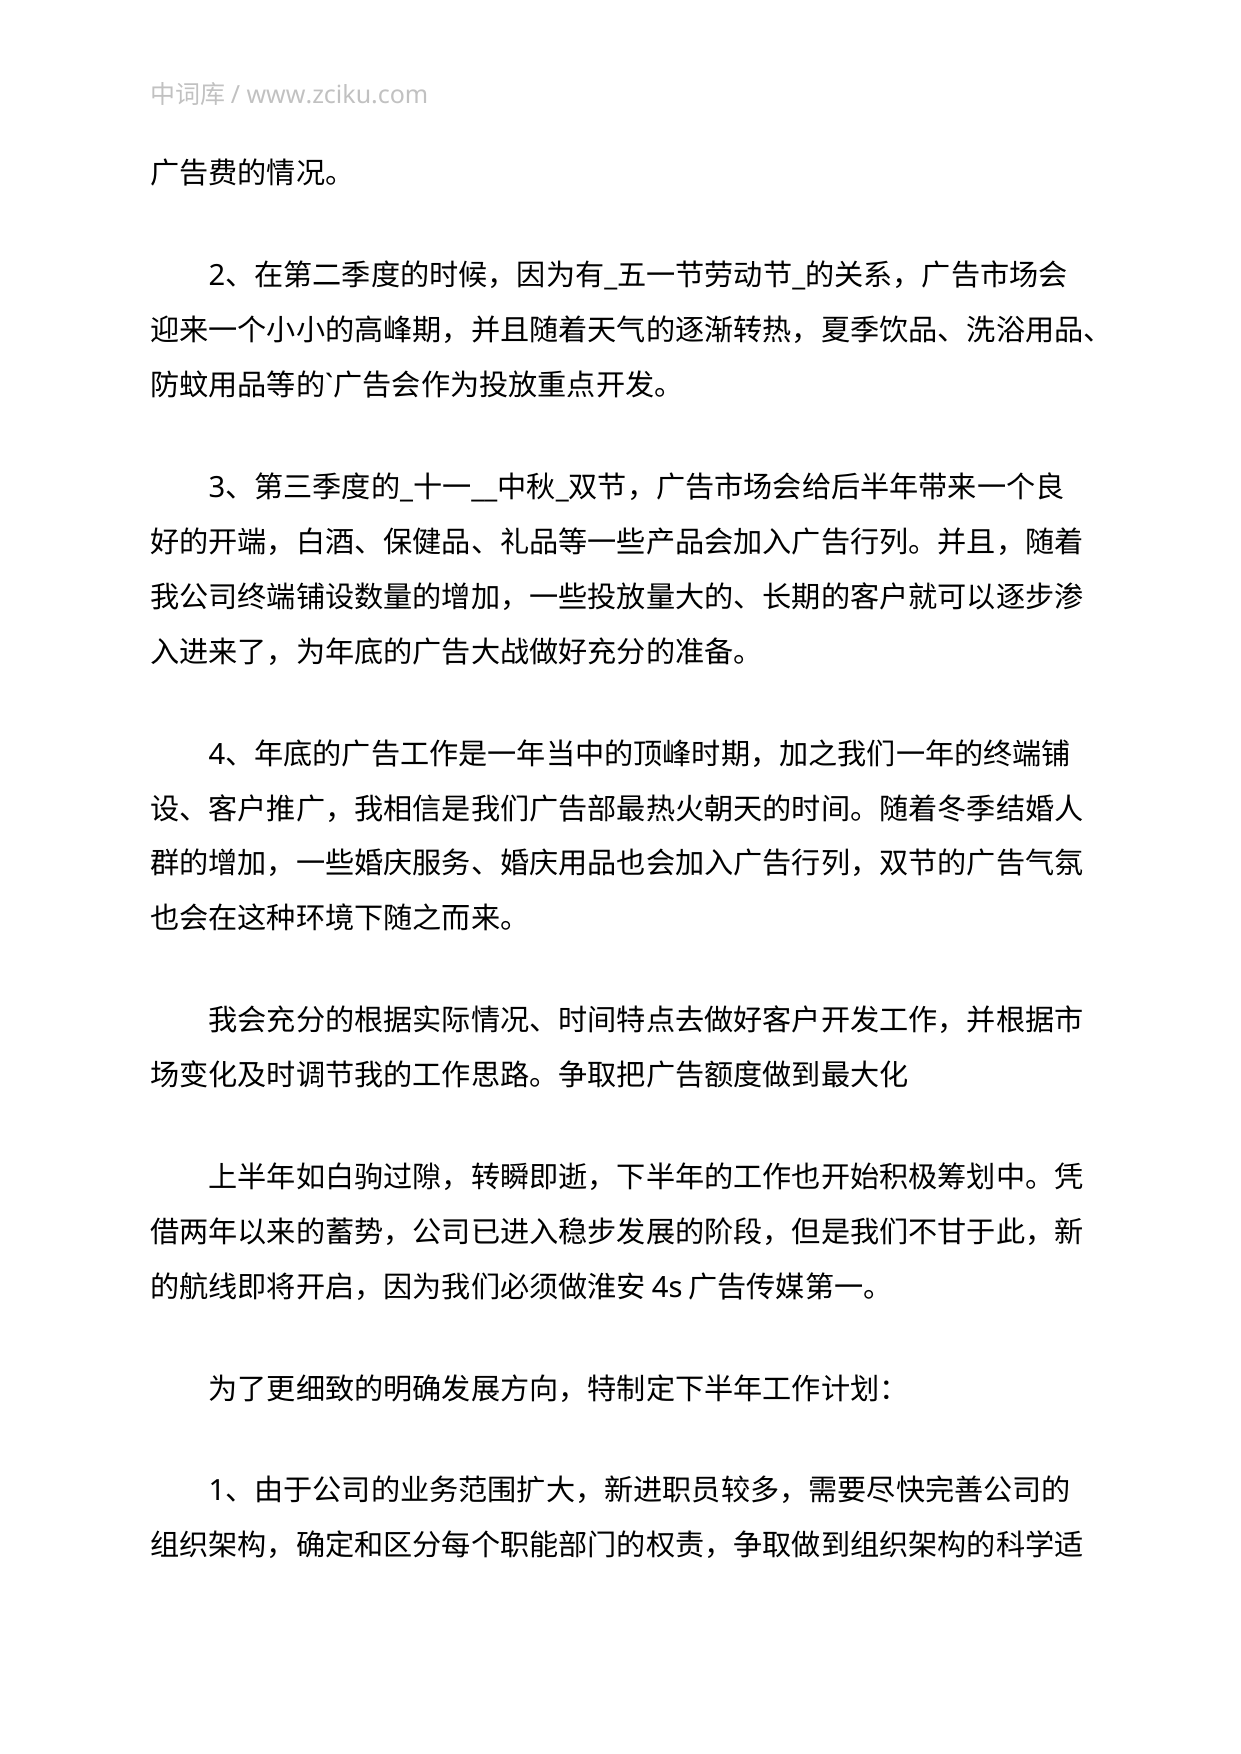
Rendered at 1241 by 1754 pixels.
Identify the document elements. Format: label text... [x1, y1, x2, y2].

text 我会充分的根据实际情况、时间特点去做好客户开发工作，并根据市场变化及时调节我的工作思路。争取把广告额度做到最大化 [150, 997, 1090, 1094]
text 为了更细致的明确发展方向，特制定下半年工作计划： [150, 1365, 1090, 1407]
text 上半年如白驹过隙，转瞬即逝，下半年的工作也开始积极筹划中。凭借两年以来的蓄势，公司已进入稳步发展的阶段，但是我们不甘于此，新的航线即将开启，因为我们必须做淮安4s广告传媒第一。 [150, 1153, 1090, 1306]
text 4、年底的广告工作是一年当中的顶峰时期，加之我们一年的终端铺设、客户推广，我相信是我们广告部最热火朝天的时间。随着冬季结婚人群的增加，一些婚庆服务、婚庆用品也会加入广告行列，双节的广告气氛也会在这种环境下随之而来。 [150, 730, 1090, 937]
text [150, 150, 1090, 192]
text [150, 1467, 1090, 1564]
text 3、第三季度的_十一__中秋_双节，广告市场会给后半年带来一个良好的开端，白酒、保健品、礼品等一些产品会加入广告行列。并且，随着我公司终端铺设数量的增加，一些投放量大的、长期的客户就可以逐步渗入进来了，为年底的广告大战做好充分的准备。 [150, 464, 1090, 671]
text 2、在第二季度的时候，因为有_五一节劳动节_的关系，广告市场会迎来一个小小的高峰期，并且随着天气的逐渐转热，夏季饮品、洗浴用品、防蚊用品等的`广告会作为投放重点开发。 [150, 252, 1090, 404]
